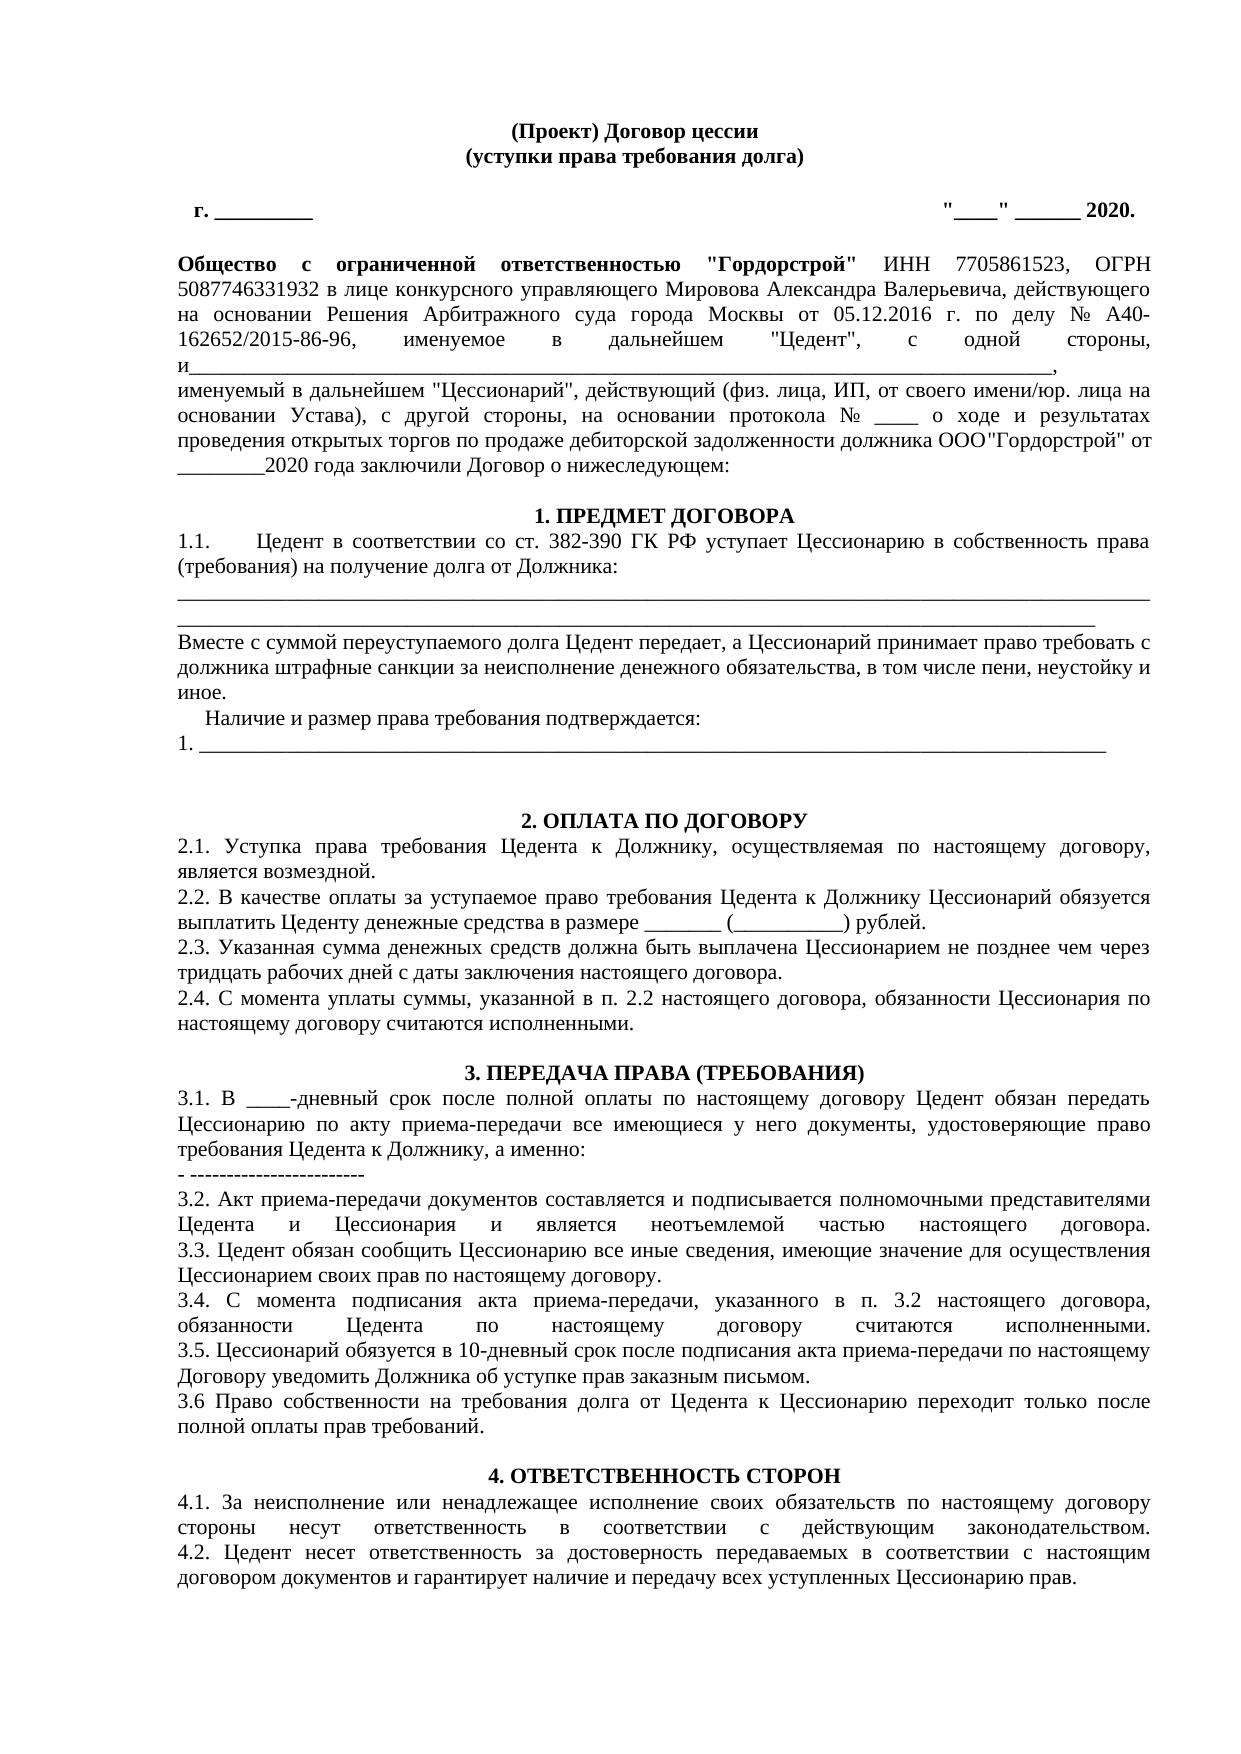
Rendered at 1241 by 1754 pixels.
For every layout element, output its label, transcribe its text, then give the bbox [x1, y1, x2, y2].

text 2. ОПЛАТА ПО ДОГОВОРУ [177, 808, 1152, 833]
text 3. ПЕРЕДАЧА ПРАВА (ТРЕБОВАНИЯ) [177, 1035, 1152, 1085]
text 3.6 Право собственности на требования долга от Цедента к Цессионарию переходит только после полной оплаты прав требований. [177, 1388, 1152, 1438]
text 2.3. Указанная сумма денежных средств должна быть выплачена Цессионарием не позднее чем через тридцать рабочих дней с даты заключения настоящего договора. [177, 934, 1152, 984]
text 4. ОТВЕТСТВЕННОСТЬ СТОРОН [177, 1463, 1152, 1489]
list 1. ___________________________________________________________________________________ [177, 730, 1152, 755]
list Наличие и размер права требования подтверждается: [177, 704, 1152, 730]
text Общество с ограниченной ответственностью "Гордорстрой" ИНН 7705861523, ОГРН 5087746331932 в лице конкурсного управляющего Мировова Александра Валерьевича, действующего на основании Решения Арбитражного суда города Москвы от 05.12.2016 г. по делу № А40-162652/2015-86-96, именуемое в дальнейшем "Цедент", с одной стороны, и_______________________________________________________________________________, именуемый в дальнейшем "Цессионарий", действующий (физ. лица, ИП, от своего имени/юр. лица на основании Устава), с другой стороны, на основании протокола № ____ о ходе и результатах проведения открытых торгов по продаже дебиторской задолженности должника ООО"Гордорстрой" от ________2020 года заключили Договор о нижеследующем: [177, 251, 1152, 478]
text 2.4. С момента уплаты суммы, указанной в п. 2.2 настоящего договора, обязанности Цессионария по настоящему договору считаются исполненными. [177, 984, 1152, 1035]
text 3.4. С момента подписания акта приема-передачи, указанного в п. 3.2 настоящего договора, обязанности Цедента по настоящему договору считаются исполненными. 3.5. Цессионарий обязуется в 10-дневный срок после подписания акта приема-передачи по настоящему Договору уведомить Должника об уступке прав заказным письмом. [177, 1287, 1152, 1388]
text 3.2. Акт приема-передачи документов составляется и подписывается полномочными представителями Цедента и Цессионария и является неотъемлемой частью настоящего договора. 3.3. Цедент обязан сообщить Цессионарию все иные сведения, имеющие значение для осуществления Цессионарием своих прав по настоящему договору. [177, 1186, 1152, 1287]
list _____________________________________________________________________________________________________________________________________________________________________________ [177, 578, 1152, 629]
text 2.2. В качестве оплаты за уступаемое право требования Цедента к Должнику Цессионарий обязуется выплатить Цеденту денежные средства в размере _______ (__________) рублей. [177, 884, 1152, 934]
text - ------------------------ [177, 1161, 1152, 1186]
text (уступки права требования долга) [118, 143, 1152, 168]
text 4.1. За неисполнение или ненадлежащее исполнение своих обязательств по настоящему договору стороны несут ответственность в соответствии с действующим законодательством. 4.2. Цедент несет ответственность за достоверность передаваемых в соответствии с настоящим договором документов и гарантирует наличие и передачу всех уступленных Цессионарию прав. [177, 1489, 1152, 1589]
text (Проект) Договор цессии [118, 118, 1152, 143]
text 1. ПРЕДМЕТ ДОГОВОРА [177, 503, 1152, 528]
list Вместе с суммой переуступаемого долга Цедент передает, а Цессионарий принимает право требовать с должника штрафные санкции за неисполнение денежного обязательства, в том числе пени, неустойку и иное. [177, 629, 1152, 704]
text 2.1. Уступка права требования Цедента к Должнику, осуществляемая по настоящему договору, является возмездной. [177, 833, 1152, 884]
list 1.1. Цедент в соответствии со ст. 382-390 ГК РФ уступает Цессионарию в собственность права (требования) на получение долга от Должника: [177, 528, 1152, 578]
text 3.1. В ____-дневный срок после полной оплаты по настоящему договору Цедент обязан передать Цессионарию по акту приема-передачи все имеющиеся у него документы, удостоверяющие право требования Цедента к Должнику, а именно: [177, 1085, 1152, 1161]
text г. _________ "____" ______ 2020. [177, 197, 1152, 251]
